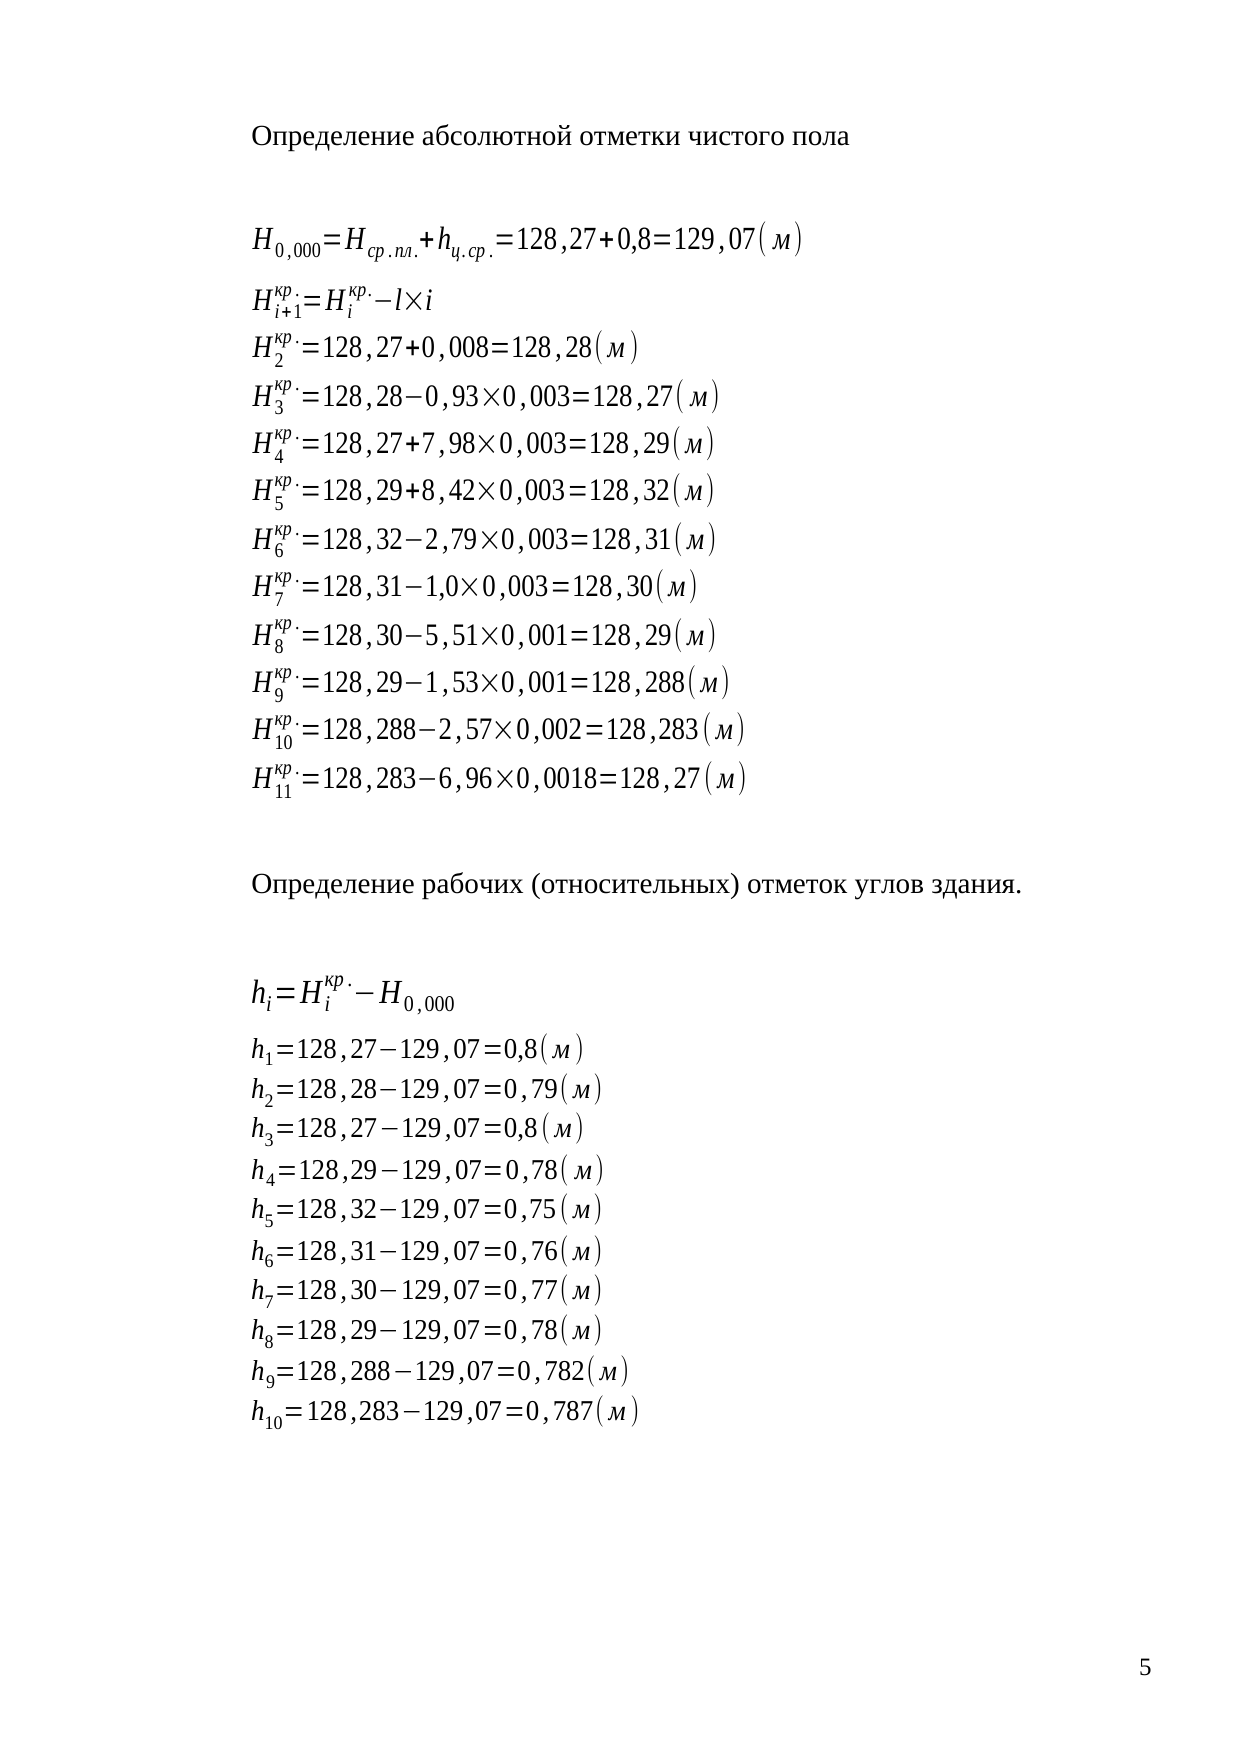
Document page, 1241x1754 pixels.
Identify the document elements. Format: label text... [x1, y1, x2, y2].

text Определение абсолютной отметки чистого пола [251, 118, 1152, 152]
text Определение рабочих (относительных) отметок углов здания. [177, 867, 1152, 900]
